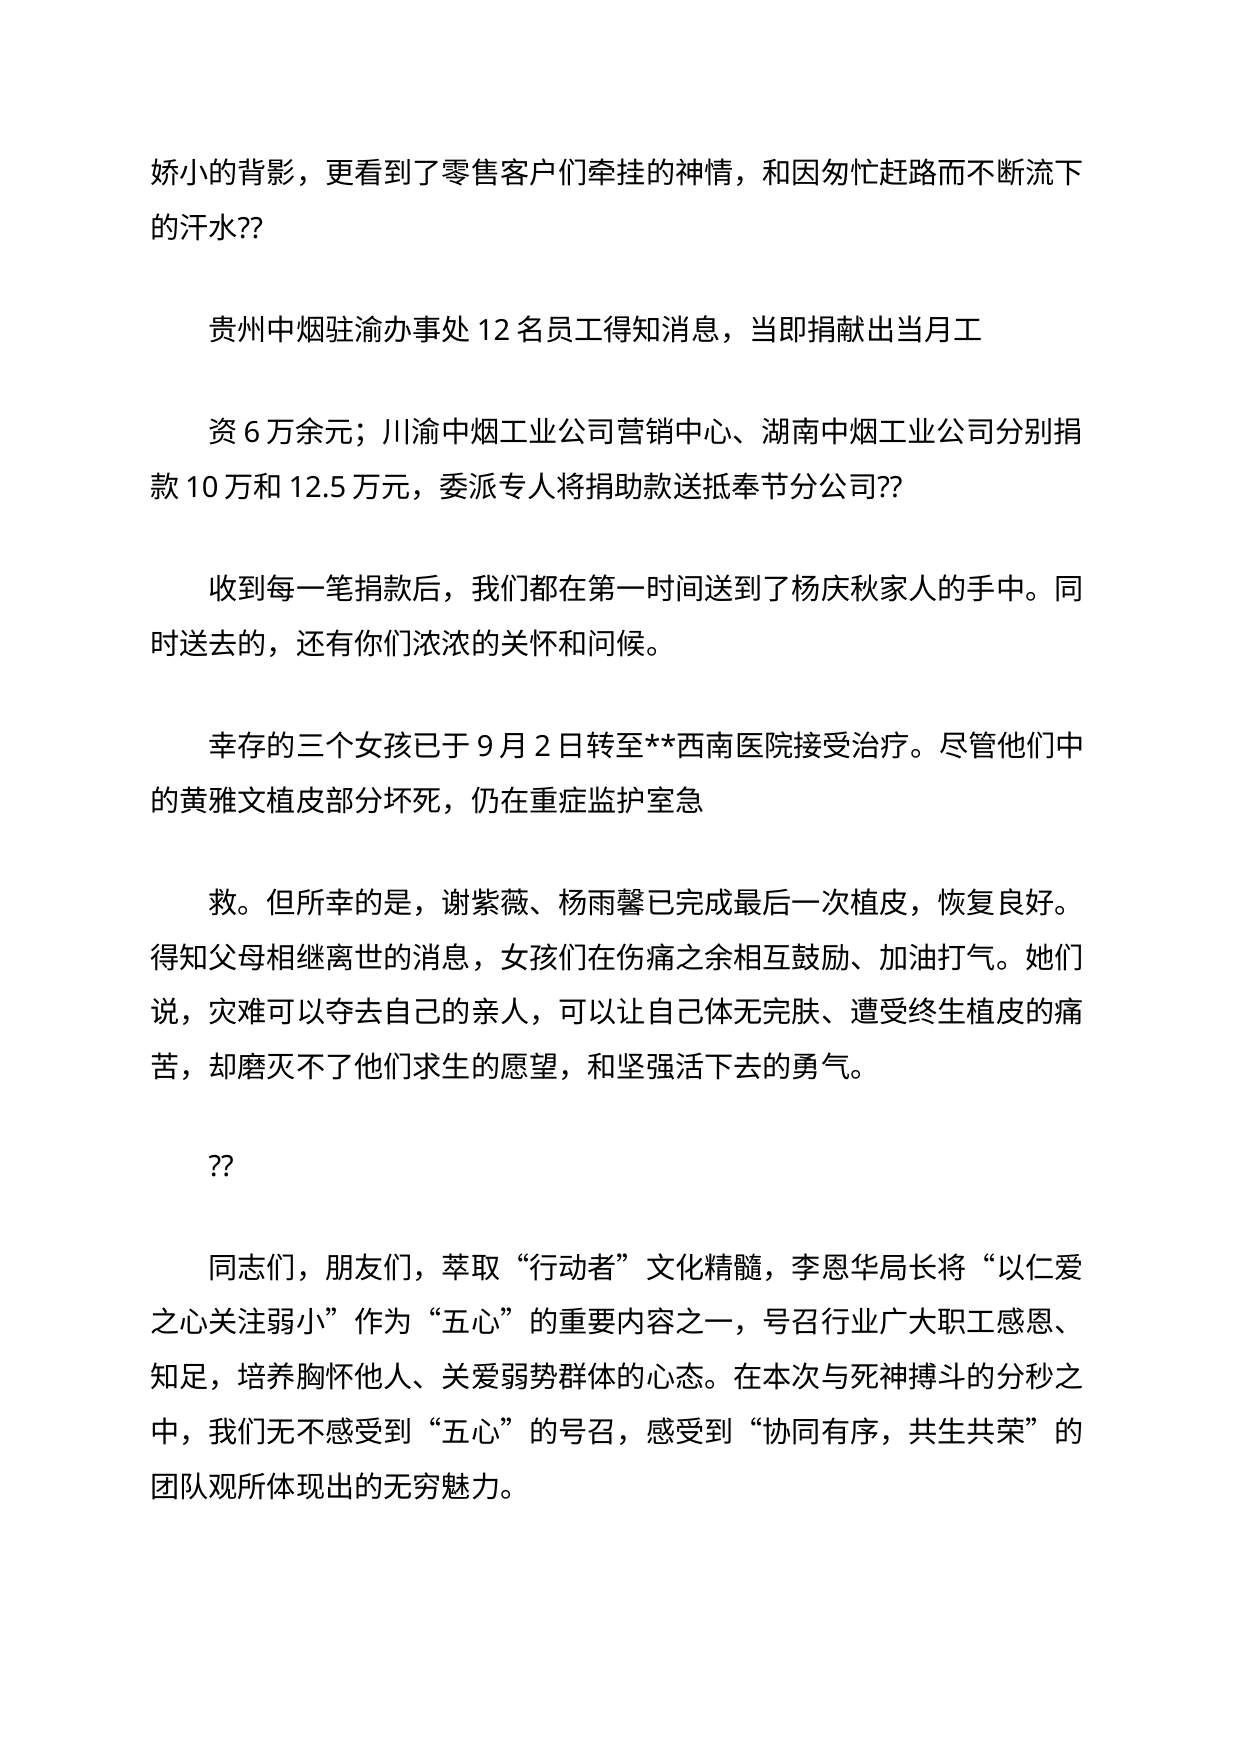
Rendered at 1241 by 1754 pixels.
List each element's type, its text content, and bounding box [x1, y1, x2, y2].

text 贵州中烟驻渝办事处12名员工得知消息，当即捐献出当月工 [150, 307, 1090, 349]
text 救。但所幸的是，谢紫薇、杨雨馨已完成最后一次植皮，恢复良好。得知父母相继离世的消息，女孩们在伤痛之余相互鼓励、加油打气。她们说，灾难可以夺去自己的亲人，可以让自己体无完肤、遭受终生植皮的痛苦，却磨灭不了他们求生的愿望，和坚强活下去的勇气。 [150, 879, 1090, 1086]
text 收到每一笔捐款后，我们都在第一时间送到了杨庆秋家人的手中。同时送去的，还有你们浓浓的关怀和问候。 [150, 566, 1090, 663]
text 资6万余元；川渝中烟工业公司营销中心、湖南中烟工业公司分别捐款10万和12.5万元，委派专人将捐助款送抵奉节分公司?? [150, 409, 1090, 506]
text ?? [150, 1146, 1090, 1185]
text 幸存的三个女孩已于9月2日转至**西南医院接受治疗。尽管他们中的黄雅文植皮部分坏死，仍在重症监护室急 [150, 722, 1090, 820]
text 同志们，朋友们，萃取“行动者”文化精髓，李恩华局长将“以仁爱之心关注弱小”作为“五心”的重要内容之一，号召行业广大职工感恩、知足，培养胸怀他人、关爱弱势群体的心态。在本次与死神搏斗的分秒之中，我们无不感受到“五心”的号召，感受到“协同有序，共生共荣”的团队观所体现出的无穷魅力。 [150, 1244, 1090, 1506]
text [150, 150, 1090, 247]
